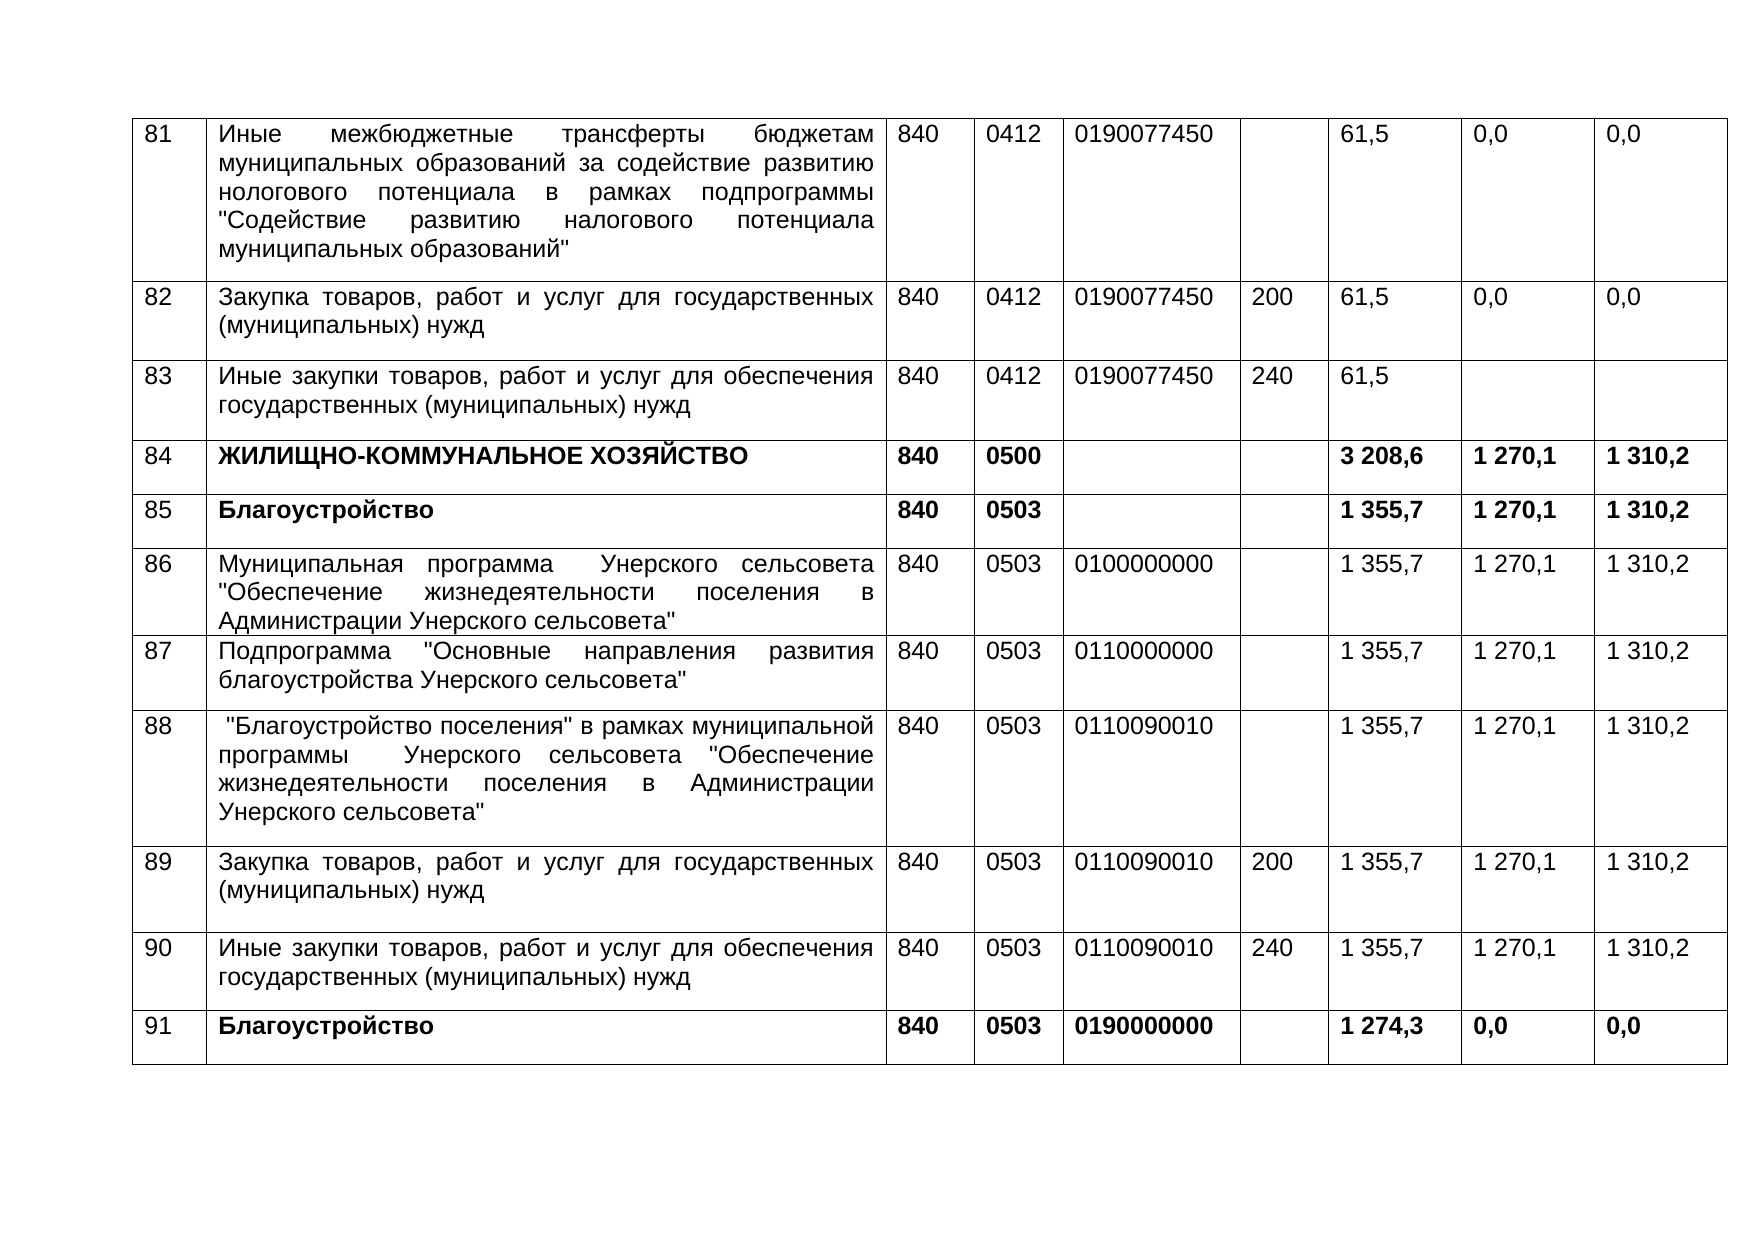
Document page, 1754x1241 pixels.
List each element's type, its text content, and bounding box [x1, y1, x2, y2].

table_cell 0,0 [1595, 1011, 1727, 1063]
table_cell 3 208,6 [1329, 441, 1461, 494]
table_cell 1 310,2 [1595, 549, 1727, 635]
table_cell 1 270,1 [1462, 847, 1594, 932]
table_cell 1 355,7 [1329, 636, 1461, 710]
table_cell Иные закупки товаров, работ и услуг для обеспечения государственных (муниципальных) нужд [207, 361, 886, 440]
table_cell 840 [887, 933, 974, 1010]
table_cell 84 [133, 441, 206, 494]
table_cell Муниципальная программа Унерского сельсовета "Обеспечение жизнедеятельности поселения в Администрации Унерского сельсовета" [207, 549, 886, 635]
table_cell 0110090010 [1064, 847, 1240, 932]
table_cell Иные закупки товаров, работ и услуг для обеспечения государственных (муниципальных) нужд [207, 933, 886, 1010]
table_cell 1 270,1 [1462, 711, 1594, 846]
table_cell [1462, 361, 1594, 440]
table_cell 1 310,2 [1595, 711, 1727, 846]
table_cell Закупка товаров, работ и услуг для государственных (муниципальных) нужд [207, 847, 886, 932]
table_cell 0412 [975, 119, 1063, 281]
table_cell 200 [1241, 282, 1328, 360]
table_cell 1 355,7 [1329, 711, 1461, 846]
table_cell 0190077450 [1064, 282, 1240, 360]
table_cell [1241, 711, 1328, 846]
table_cell 0503 [975, 549, 1063, 635]
table_cell 0503 [975, 847, 1063, 932]
table_cell 0500 [975, 441, 1063, 494]
table_cell 840 [887, 495, 974, 547]
table_cell 200 [1241, 847, 1328, 932]
table_cell 0,0 [1595, 282, 1727, 360]
table_cell [1064, 495, 1240, 547]
table_cell Закупка товаров, работ и услуг для государственных (муниципальных) нужд [207, 282, 886, 360]
table_cell 1 310,2 [1595, 847, 1727, 932]
table_cell [1241, 549, 1328, 635]
table_cell Подпрограмма "Основные направления развития благоустройства Унерского сельсовета" [207, 636, 886, 710]
table_cell 1 270,1 [1462, 933, 1594, 1010]
table_cell 0503 [975, 933, 1063, 1010]
table_cell 1 310,2 [1595, 441, 1727, 494]
table_cell 91 [133, 1011, 206, 1063]
table_cell 240 [1241, 361, 1328, 440]
table_cell 0100000000 [1064, 549, 1240, 635]
table_cell 0190000000 [1064, 1011, 1240, 1063]
table_cell Иные межбюджетные трансферты бюджетам муниципальных образований за содействие развитию нологового потенциала в рамках подпрограммы "Содействие развитию налогового потенциала муниципальных образований" [207, 119, 886, 281]
table_cell [1595, 361, 1727, 440]
table_cell 0110090010 [1064, 711, 1240, 846]
table_cell 0190077450 [1064, 119, 1240, 281]
table_cell 85 [133, 495, 206, 547]
table_cell 0,0 [1462, 1011, 1594, 1063]
table_cell 840 [887, 282, 974, 360]
table_cell 840 [887, 711, 974, 846]
table_cell 240 [1241, 933, 1328, 1010]
table_cell Благоустройство [207, 1011, 886, 1063]
table_cell 88 [133, 711, 206, 846]
table_cell 0503 [975, 711, 1063, 846]
table_cell [1241, 441, 1328, 494]
table_cell 1 355,7 [1329, 847, 1461, 932]
table_cell 840 [887, 636, 974, 710]
table_cell 0110090010 [1064, 933, 1240, 1010]
table_cell 1 310,2 [1595, 495, 1727, 547]
table_cell [1241, 119, 1328, 281]
table_cell 87 [133, 636, 206, 710]
table_cell ЖИЛИЩНО-КОММУНАЛЬНОЕ ХОЗЯЙСТВО [207, 441, 886, 494]
table_cell 1 355,7 [1329, 549, 1461, 635]
table_cell 61,5 [1329, 361, 1461, 440]
table_cell 0412 [975, 282, 1063, 360]
table_cell 840 [887, 847, 974, 932]
table_cell 1 355,7 [1329, 495, 1461, 547]
table_cell Благоустройство [207, 495, 886, 547]
table_cell 1 270,1 [1462, 636, 1594, 710]
table_cell 61,5 [1329, 119, 1461, 281]
table_cell 1 310,2 [1595, 636, 1727, 710]
table_cell 0503 [975, 636, 1063, 710]
table_cell [1241, 1011, 1328, 1063]
table_cell 90 [133, 933, 206, 1010]
table_cell 840 [887, 549, 974, 635]
table_cell 1 274,3 [1329, 1011, 1461, 1063]
table_cell 82 [133, 282, 206, 360]
table_cell 0412 [975, 361, 1063, 440]
table_cell 840 [887, 441, 974, 494]
table_cell 1 270,1 [1462, 549, 1594, 635]
table_cell 81 [133, 119, 206, 281]
table_cell "Благоустройство поселения" в рамках муниципальной программы Унерского сельсовета "Обеспечение жизнедеятельности поселения в Администрации Унерского сельсовета" [207, 711, 886, 846]
table_cell 0,0 [1462, 282, 1594, 360]
table_cell 86 [133, 549, 206, 635]
table_cell 89 [133, 847, 206, 932]
table_cell 0,0 [1462, 119, 1594, 281]
table_cell 0503 [975, 1011, 1063, 1063]
table_cell 0190077450 [1064, 361, 1240, 440]
table_cell 0110000000 [1064, 636, 1240, 710]
table_cell [1241, 495, 1328, 547]
table_cell 840 [887, 1011, 974, 1063]
table_cell 840 [887, 119, 974, 281]
table_cell [1241, 636, 1328, 710]
table_cell 61,5 [1329, 282, 1461, 360]
table_cell 83 [133, 361, 206, 440]
table_cell [1064, 441, 1240, 494]
table_cell 1 270,1 [1462, 495, 1594, 547]
table_cell 0,0 [1595, 119, 1727, 281]
table_cell 0503 [975, 495, 1063, 547]
table_cell 1 310,2 [1595, 933, 1727, 1010]
table_cell 1 270,1 [1462, 441, 1594, 494]
table_cell 1 355,7 [1329, 933, 1461, 1010]
table_cell 840 [887, 361, 974, 440]
